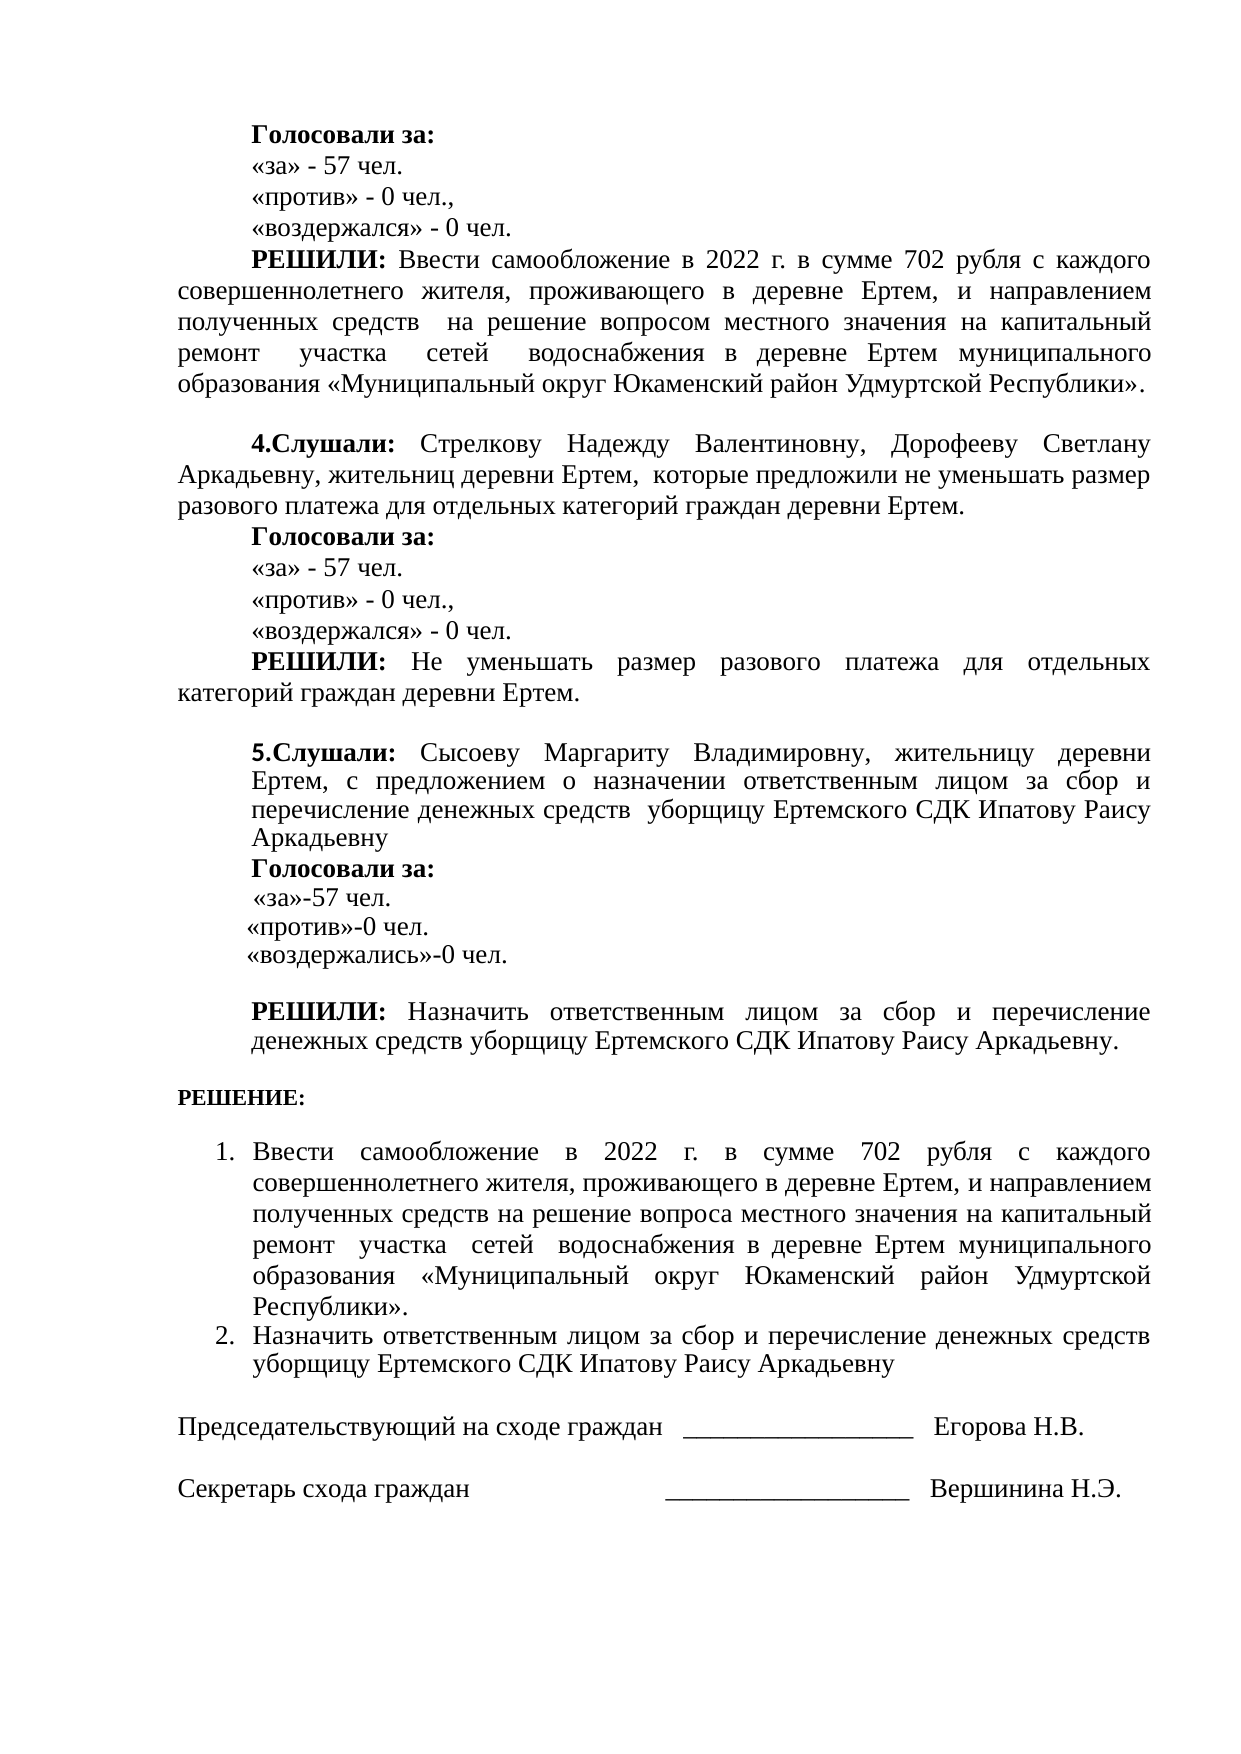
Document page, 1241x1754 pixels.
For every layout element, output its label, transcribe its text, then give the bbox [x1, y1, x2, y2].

list РЕШИЛИ: Назначить ответственным лицом за сбор и перечисление денежных средств уборщицу Ертемского СДК Ипатову Раису Аркадьевну. [251, 998, 1152, 1055]
text «воздержался» - 0 чел. [177, 212, 1152, 243]
text Голосовали за: [177, 853, 1152, 884]
list Назначить ответственным лицом за сбор и перечисление денежных средств уборщицу Ертемского СДК Ипатову Раису Аркадьевну [215, 1321, 1152, 1378]
text Голосовали за: [177, 118, 1152, 149]
text «воздержался» - 0 чел. [177, 614, 1152, 645]
list 5.Слушали: Сысоеву Маргариту Владимировну, жительницу деревни Ертем, с предложением о назначении ответственным лицом за сбор и перечисление денежных средств уборщицу Ертемского СДК Ипатову Раису Аркадьевну [251, 738, 1152, 853]
text Голосовали за: [177, 520, 1152, 552]
text РЕШИЛИ: Не уменьшать размер разового платежа для отдельных категорий граждан деревни Ертем. [177, 645, 1152, 707]
text «против» - 0 чел., [177, 583, 1152, 614]
text «против»-0 чел. [208, 912, 1152, 941]
text «за» - 57 чел. [177, 149, 1152, 180]
text РЕШЕНИЕ: [177, 1083, 1152, 1110]
text «за»-57 чел. [208, 884, 1152, 912]
text Секретарь схода граждан __________________ Вершинина Н.Э. [177, 1472, 1152, 1503]
list Ввести самообложение в 2022 г. в сумме 702 рубля с каждого совершеннолетнего жителя, проживающего в деревне Ертем, и направлением полученных средств на решение вопроса местного значения на капитальный ремонт участка сетей водоснабжения в деревне Ертем муниципального образования «Муниципальный округ Юкаменский район Удмуртской Республики». [215, 1134, 1152, 1321]
text 4.Слушали: Стрелкову Надежду Валентиновну, Дорофееву Светлану Аркадьевну, жительниц деревни Ертем, которые предложили не уменьшать размер разового платежа для отдельных категорий граждан деревни Ертем. [177, 427, 1152, 520]
text РЕШИЛИ: Ввести самообложение в 2022 г. в сумме 702 рубля с каждого совершеннолетнего жителя, проживающего в деревне Ертем, и направлением полученных средств на решение вопросом местного значения на капитальный ремонт участка сетей водоснабжения в деревне Ертем муниципального образования «Муниципальный округ Юкаменский район Удмуртской Республики». [177, 243, 1152, 398]
text «воздержались»-0 чел. [208, 941, 1152, 969]
text «против» - 0 чел., [177, 180, 1152, 212]
text «за» - 57 чел. [177, 552, 1152, 583]
text Председательствующий на сходе граждан _________________ Егорова Н.В. [177, 1410, 1152, 1441]
